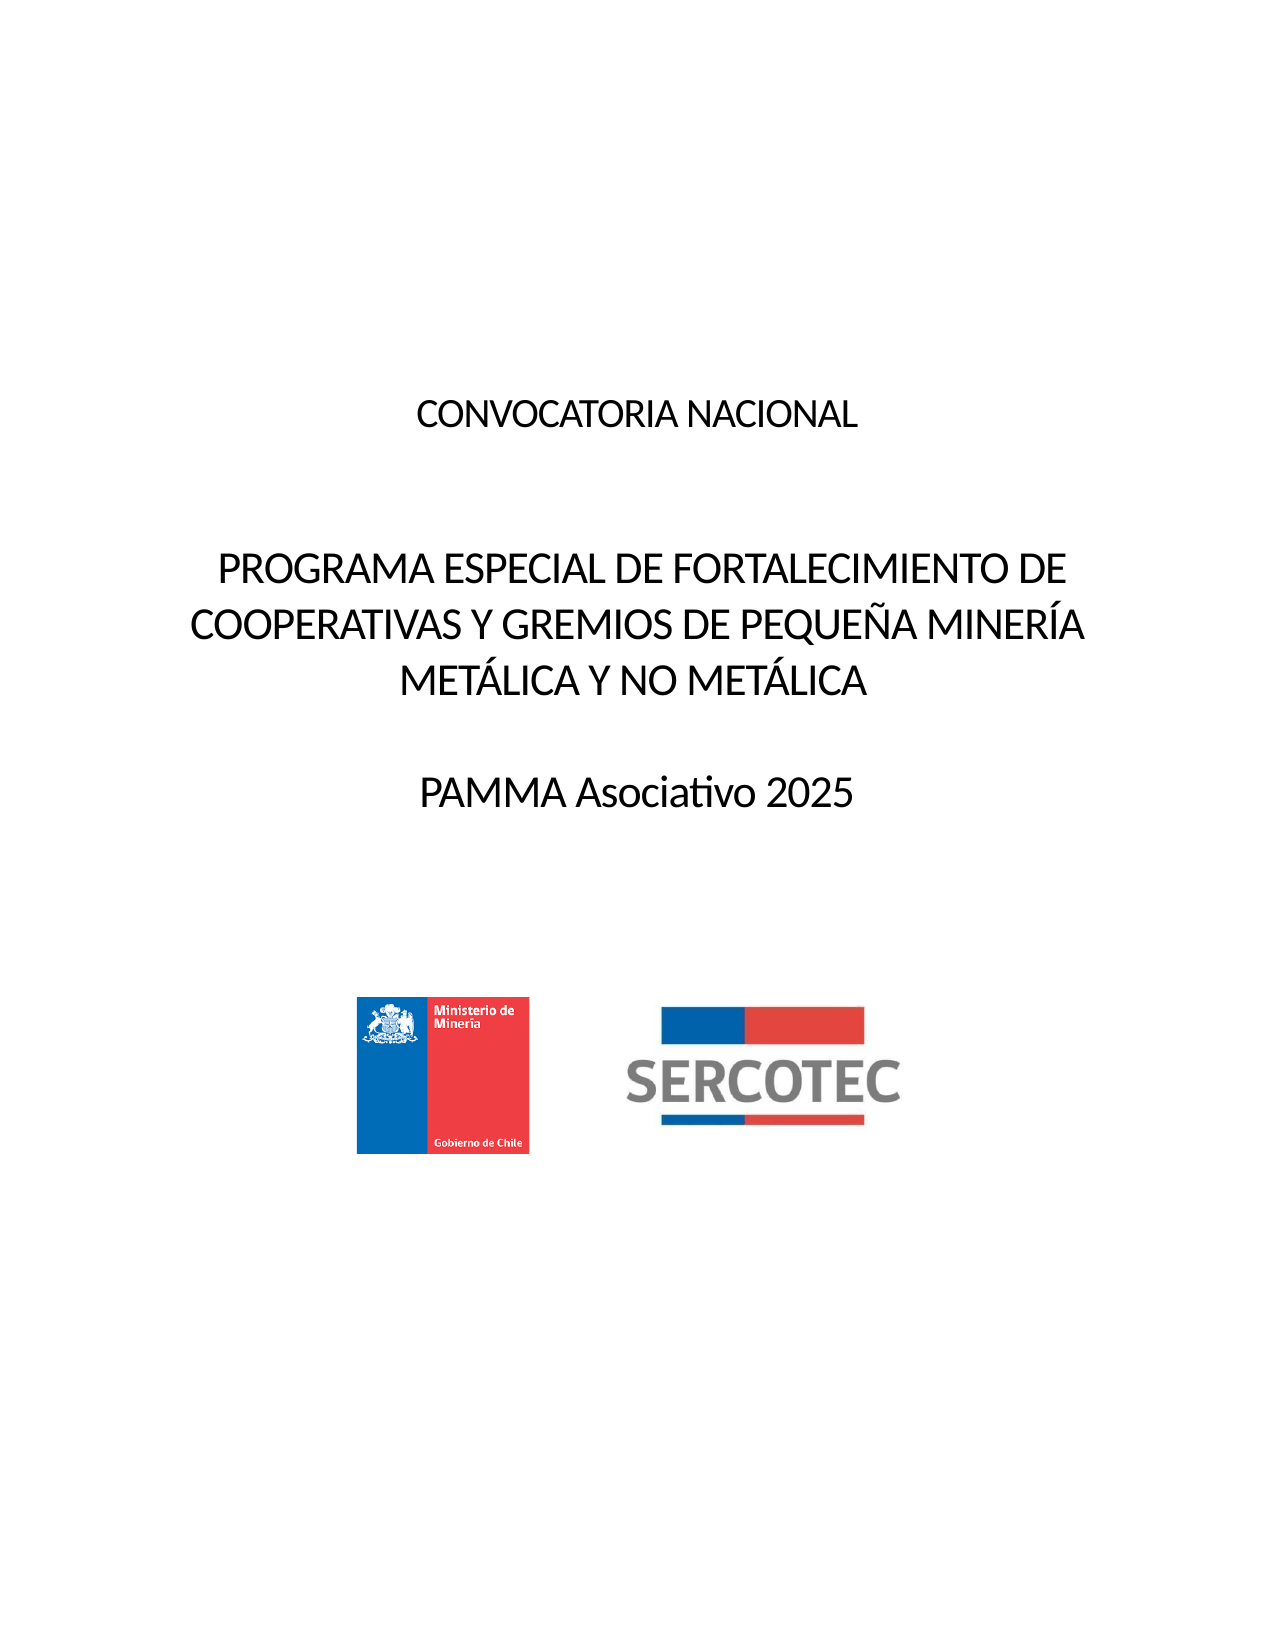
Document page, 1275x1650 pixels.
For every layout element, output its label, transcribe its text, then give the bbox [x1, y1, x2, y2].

picture [356, 997, 530, 1154]
picture [626, 1005, 904, 1127]
title PROGRAMA ESPECIAL DE FORTALECIMIENTO DE COOPERATIVAS Y GREMIOS DE PEQUEÑA MINERÍA METÁLICA Y NO METÁLICA PAMMA Asociativo 2025 [177, 539, 1098, 819]
title CONVOCATORIA NACIONAL [177, 387, 1098, 437]
